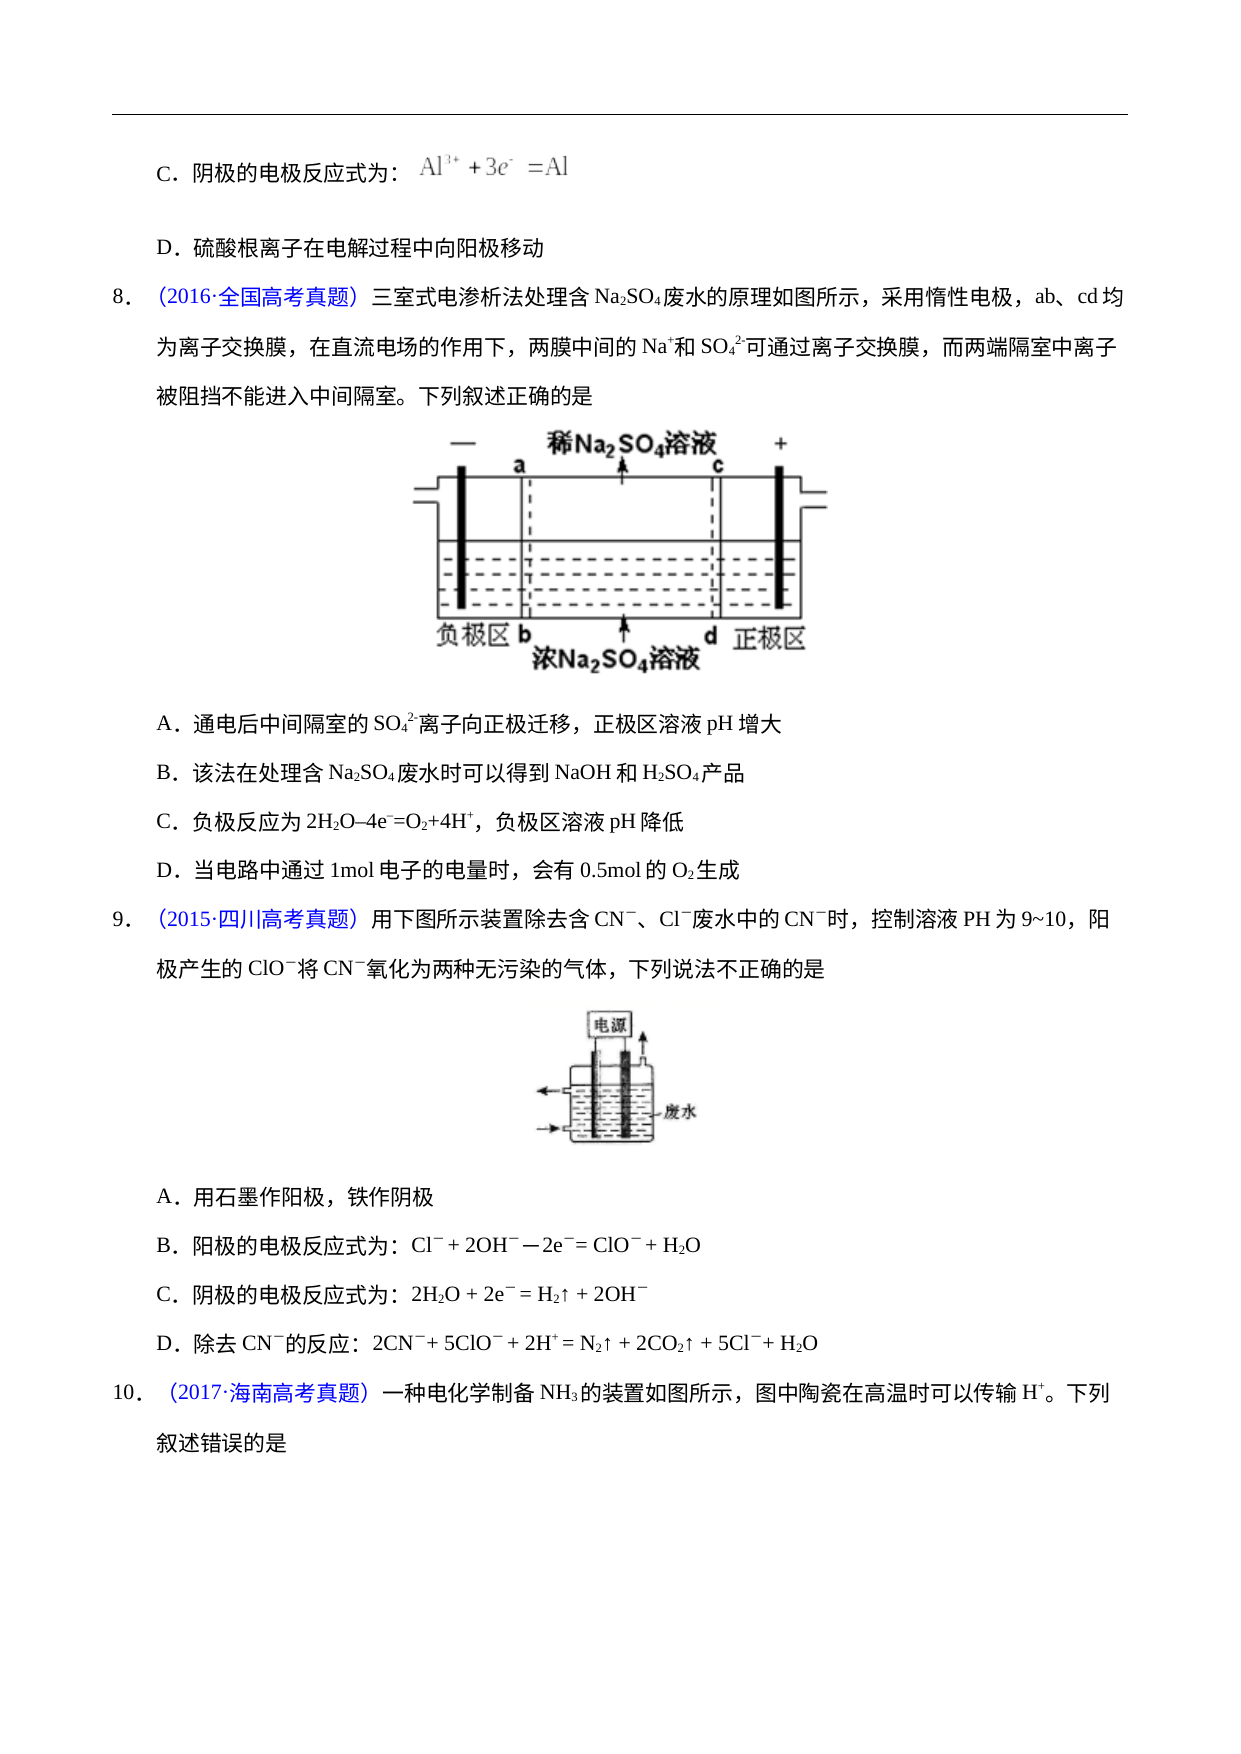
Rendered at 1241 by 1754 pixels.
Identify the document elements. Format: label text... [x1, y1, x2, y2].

text C．负极反应为2H2O–4e–=O2+4H+，负极区溶液pH降低 [156, 804, 1128, 837]
text C．阴极的电极反应式为： [156, 148, 1128, 214]
text A．通电后中间隔室的SO42-离子向正极迁移，正极区溶液pH增大 [156, 706, 1128, 739]
text B．阳极的电极反应式为：Cl－ + 2OH－－2e－= ClO－ + H2O [156, 1228, 1128, 1261]
picture [523, 1000, 717, 1160]
text D．当电路中通过1mol电子的电量时，会有0.5mol的O2生成 [156, 853, 1128, 886]
text 8．（2016·全国高考真题）三室式电渗析法处理含Na2SO4废水的原理如图所示，采用惰性电极，ab、cd均为离子交换膜，在直流电场的作用下，两膜中间的Na+和SO42-可通过离子交换膜，而两端隔室中离子被阻挡不能进入中间隔室。下列叙述正确的是 [112, 279, 1128, 412]
text C．阴极的电极反应式为：2H2O + 2e－ = H2↑ + 2OH－ [156, 1277, 1128, 1310]
picture [412, 427, 828, 675]
text A．用石墨作阳极，铁作阴极 [156, 1179, 1128, 1212]
text B．该法在处理含Na2SO4废水时可以得到NaOH和H2SO4产品 [156, 755, 1128, 788]
text 9．（2015·四川高考真题）用下图所示装置除去含CN－、Cl－废水中的CN－时，控制溶液PH为9~10，阳极产生的ClO－将CN－氧化为两种无污染的气体，下列说法不正确的是 [112, 902, 1128, 984]
text D．除去CN－的反应：2CN－+ 5ClO－ + 2H+ = N2↑ + 2CO2↑ + 5Cl－+ H2O [156, 1326, 1128, 1359]
text 10．（2017·海南高考真题）一种电化学制备NH3的装置如图所示，图中陶瓷在高温时可以传输H+。下列叙述错误的是 [112, 1375, 1128, 1458]
text D．硫酸根离子在电解过程中向阳极移动 [156, 230, 1128, 263]
